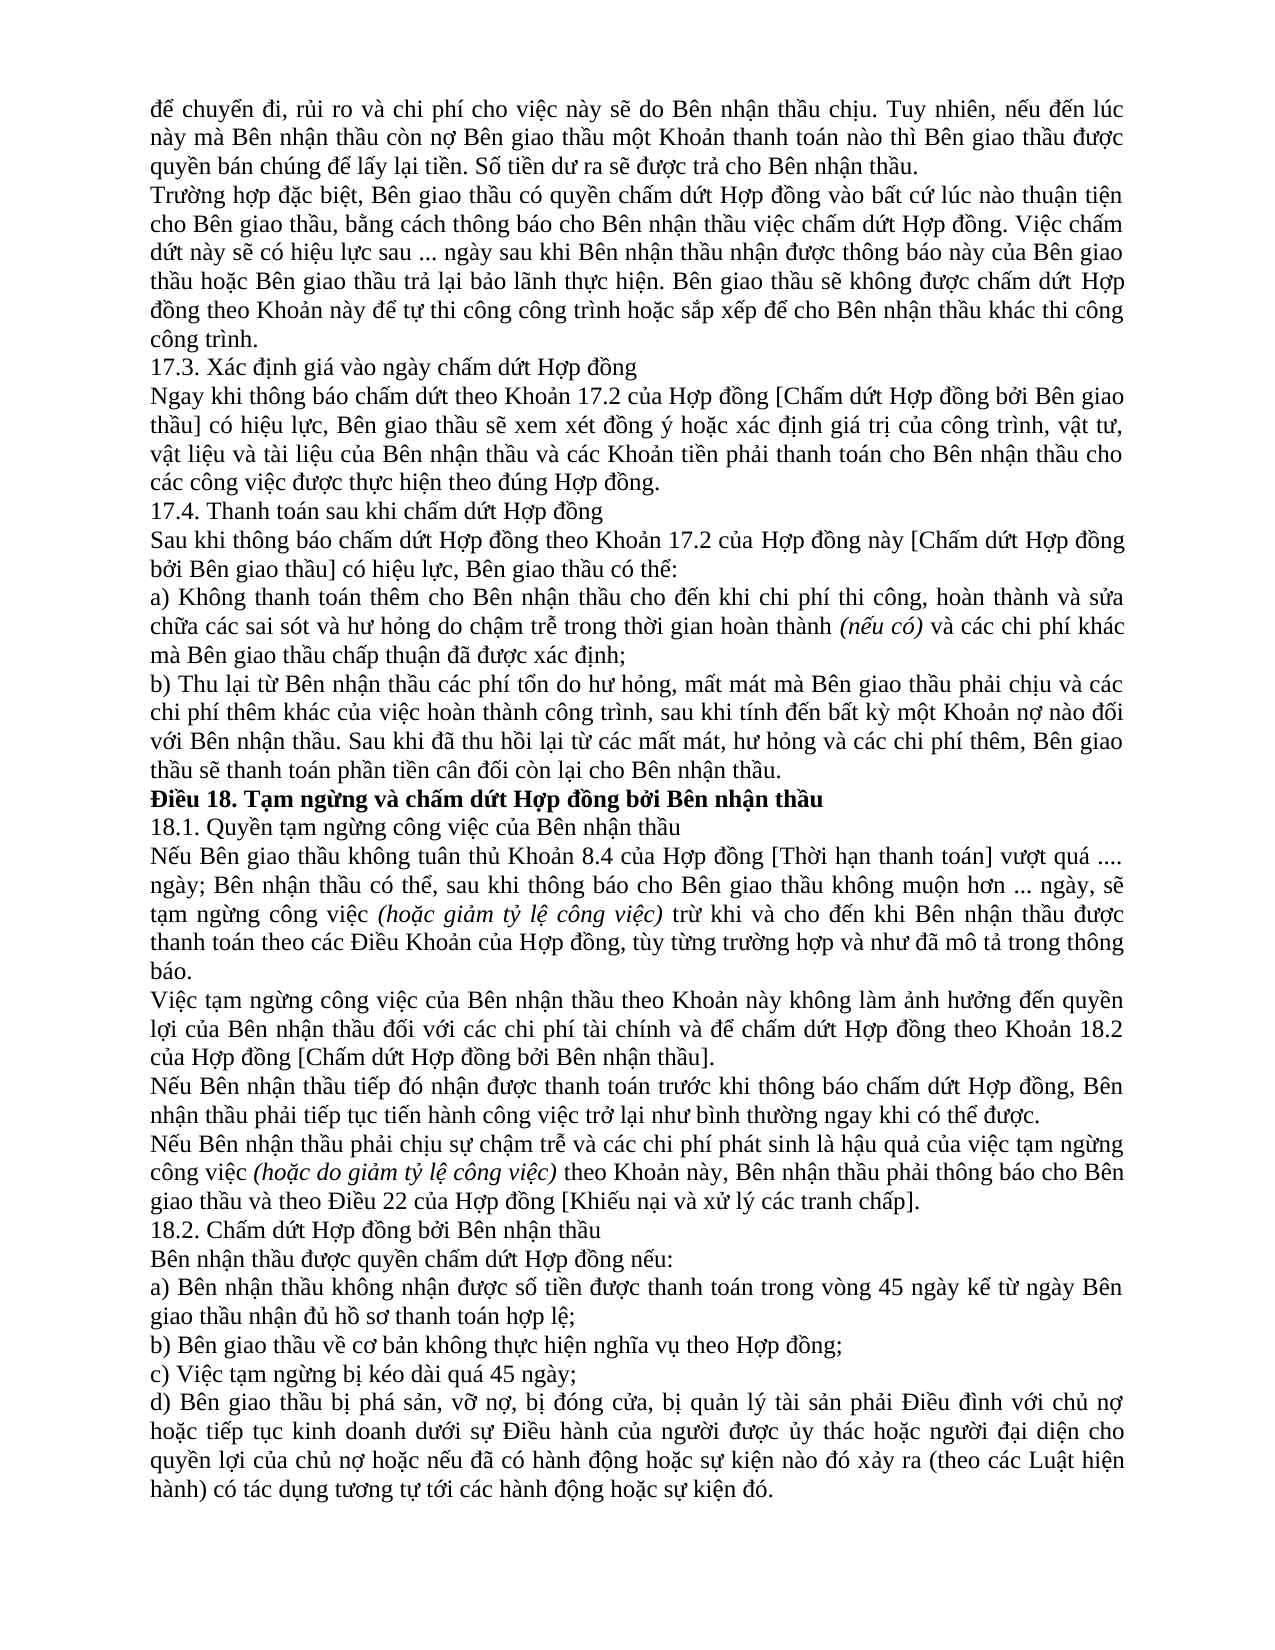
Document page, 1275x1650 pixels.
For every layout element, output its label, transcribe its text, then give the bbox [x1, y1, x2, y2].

text 17.3. Xác định giá vào ngày chấm dứt Hợp đồng [150, 352, 1125, 381]
text b) Bên giao thầu về cơ bản không thực hiện nghĩa vụ theo Hợp đồng; [150, 1330, 736, 1359]
text 17.4. Thanh toán sau khi chấm dứt Hợp đồng [150, 496, 1125, 525]
text 18.2. Chấm dứt Hợp đồng bởi Bên nhận thầu [150, 1215, 1125, 1244]
text Nếu Bên nhận thầu phải chịu sự chậm trễ và các chi phí phát sinh là hậu quả của việc tạm ngừng công việc (hoặc do giảm tỷ lệ công việc) theo Khoản này, Bên nhận thầu phải thông báo cho Bên giao thầu và theo Điều 22 của Hợp đồng [Khiếu nại và xử lý các tranh chấp]. [150, 1129, 1125, 1215]
text a) Bên nhận thầu không nhận được số tiền được thanh toán trong vòng 45 ngày kể từ ngày Bên giao thầu nhận đủ hồ sơ thanh toán hợp lệ; [150, 1272, 1125, 1330]
text Trường hợp đặc biệt, Bên giao thầu có quyền chấm dứt Hợp đồng vào bất cứ lúc nào thuận tiện cho Bên giao thầu, bằng cách thông báo cho Bên nhận thầu việc chấm dứt Hợp đồng. Việc chấm dứt này sẽ có hiệu lực sau ... ngày sau khi Bên nhận thầu nhận được thông báo này của Bên giao thầu hoặc Bên giao thầu trả lại bảo lãnh thực hiện. Bên giao thầu sẽ không được chấm dứt Hợp đồng theo Khoản này để tự thi công công trình hoặc sắp xếp để cho Bên nhận thầu khác thi công công trình. [150, 180, 1125, 352]
text c) Việc tạm ngừng bị kéo dài quá 45 ngày; [150, 1359, 1125, 1387]
text a) Không thanh toán thêm cho Bên nhận thầu cho đến khi chi phí thi công, hoàn thành và sửa chữa các sai sót và hư hỏng do chậm trễ trong thời gian hoàn thành (nếu có) và các chi phí khác mà Bên giao thầu chấp thuận đã được xác định; [150, 582, 1125, 669]
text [150, 94, 1125, 180]
text b) Bên giao thầu về cơ bản không thực hiện nghĩa vụ theo Hợp đồng; [836, 1330, 1125, 1359]
text Sau khi thông báo chấm dứt Hợp đồng theo Khoản 17.2 của Hợp đồng này [Chấm dứt Hợp đồng bởi Bên giao thầu] có hiệu lực, Bên giao thầu có thể: [150, 525, 1125, 582]
text Bên nhận thầu được quyền chấm dứt Hợp đồng nếu: [150, 1244, 1125, 1272]
text Ngay khi thông báo chấm dứt theo Khoản 17.2 của Hợp đồng [Chấm dứt Hợp đồng bởi Bên giao thầu] có hiệu lực, Bên giao thầu sẽ xem xét đồng ý hoặc xác định giá trị của công trình, vật tư, vật liệu và tài liệu của Bên nhận thầu và các Khoản tiền phải thanh toán cho Bên nhận thầu cho các công việc được thực hiện theo đúng Hợp đồng. [150, 381, 1125, 496]
text b) Thu lại từ Bên nhận thầu các phí tổn do hư hỏng, mất mát mà Bên giao thầu phải chịu và các chi phí thêm khác của việc hoàn thành công trình, sau khi tính đến bất kỳ một Khoản nợ nào đối với Bên nhận thầu. Sau khi đã thu hồi lại từ các mất mát, hư hỏng và các chi phí thêm, Bên giao thầu sẽ thanh toán phần tiền cân đối còn lại cho Bên nhận thầu. [150, 669, 1125, 784]
text Điều 18. Tạm ngừng và chấm dứt Hợp đồng bởi Bên nhận thầu [150, 784, 1125, 812]
text d) Bên giao thầu bị phá sản, vỡ nợ, bị đóng cửa, bị quản lý tài sản phải Điều đình với chủ nợ hoặc tiếp tục kinh doanh dưới sự Điều hành của người được ủy thác hoặc người đại diện cho quyền lợi của chủ nợ hoặc nếu đã có hành động hoặc sự kiện nào đó xảy ra (theo các Luật hiện hành) có tác dụng tương tự tới các hành động hoặc sự kiện đó. [150, 1387, 1125, 1502]
text 18.1. Quyền tạm ngừng công việc của Bên nhận thầu [150, 812, 1125, 841]
text Nếu Bên nhận thầu tiếp đó nhận được thanh toán trước khi thông báo chấm dứt Hợp đồng, Bên nhận thầu phải tiếp tục tiến hành công việc trở lại như bình thường ngay khi có thể được. [150, 1071, 1125, 1129]
text Việc tạm ngừng công việc của Bên nhận thầu theo Khoản này không làm ảnh hưởng đến quyền lợi của Bên nhận thầu đối với các chi phí tài chính và để chấm dứt Hợp đồng theo Khoản 18.2 của Hợp đồng [Chấm dứt Hợp đồng bởi Bên nhận thầu]. [150, 985, 1125, 1071]
text Nếu Bên giao thầu không tuân thủ Khoản 8.4 của Hợp đồng [Thời hạn thanh toán] vượt quá .... ngày; Bên nhận thầu có thể, sau khi thông báo cho Bên giao thầu không muộn hơn ... ngày, sẽ tạm ngừng công việc (hoặc giảm tỷ lệ công việc) trừ khi và cho đến khi Bên nhận thầu được thanh toán theo các Điều Khoản của Hợp đồng, tùy từng trường hợp và như đã mô tả trong thông báo. [150, 841, 1125, 985]
